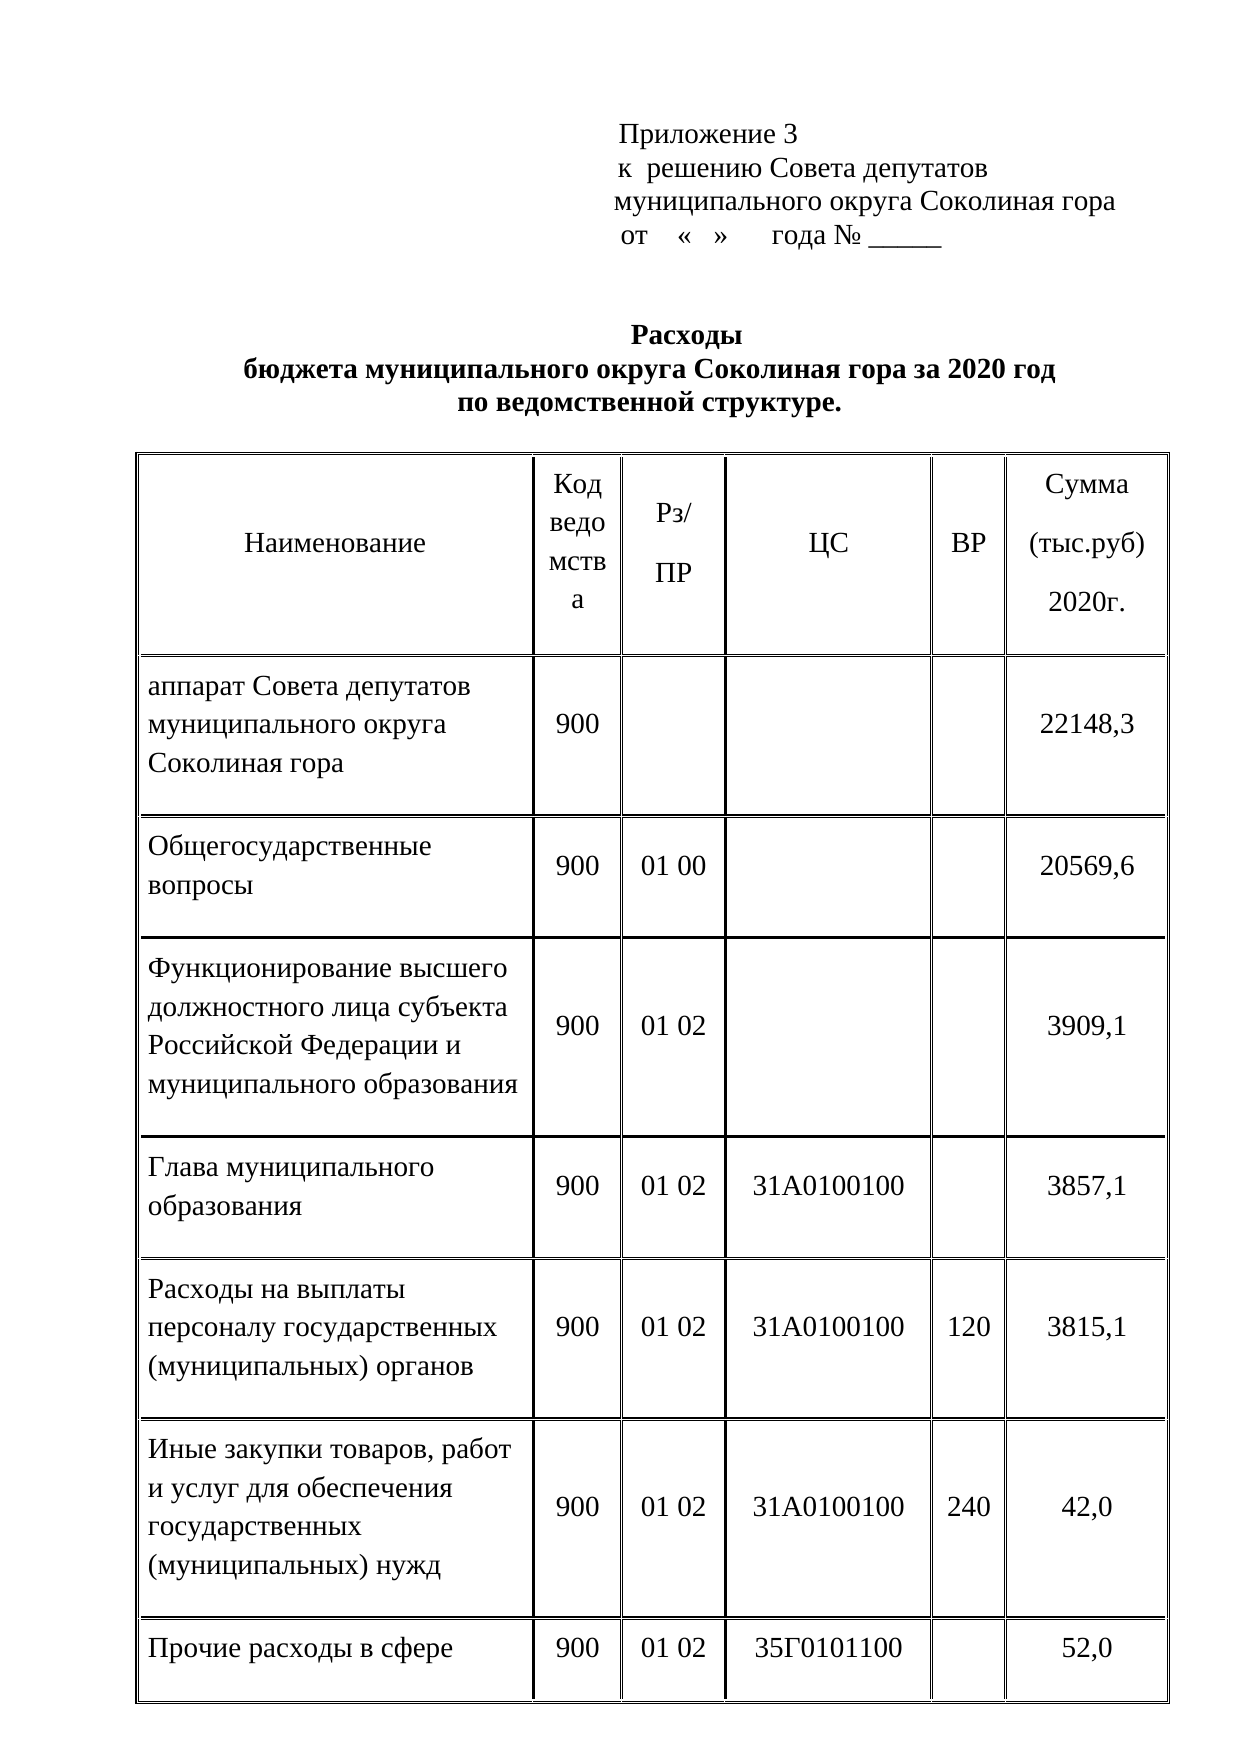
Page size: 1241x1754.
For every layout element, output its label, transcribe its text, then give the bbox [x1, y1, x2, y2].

table_cell 01 00 [623, 818, 724, 936]
text бюджета муниципального округа Соколиная гора за 2020 год [148, 351, 1152, 384]
table_header Рз/ ПР [622, 453, 725, 654]
table_cell 900 [533, 1620, 622, 1701]
table_cell 01 02 [622, 1620, 725, 1701]
table_cell 01 02 [623, 939, 724, 1135]
table_header Код ведомства [533, 455, 622, 654]
table_cell [933, 939, 1004, 1135]
table_header Наименование [137, 453, 533, 654]
text муниципального округа Соколиная гора [148, 183, 1144, 217]
table_cell 52,0 [1006, 1616, 1167, 1701]
table_cell [933, 657, 1004, 814]
table_cell Иные закупки товаров, работ и услуг для обеспечения государственных (муниципальных) нужд [139, 1417, 532, 1616]
table_header Сумма (тыс.руб) 2020г. [1006, 455, 1167, 654]
table_cell 20569,6 [1007, 814, 1167, 936]
table_cell Глава муниципального образования [139, 1135, 532, 1257]
table_cell 900 [535, 1138, 620, 1257]
table_cell [933, 818, 1004, 936]
table_cell 900 [535, 1260, 620, 1417]
table_cell 3857,1 [1007, 1135, 1167, 1257]
table_cell [727, 939, 930, 1135]
table_cell 42,0 [1007, 1417, 1167, 1616]
table_cell 3815,1 [1006, 1257, 1168, 1417]
table_cell Общегосударственные вопросы [139, 814, 532, 936]
table_cell [727, 818, 930, 936]
text Расходы [148, 317, 1152, 351]
table_cell 31А0100100 [727, 1138, 930, 1257]
text Приложение 3 [148, 116, 1152, 150]
table_cell [727, 657, 930, 814]
table_cell 01 02 [623, 1260, 724, 1417]
table_header ЦС [725, 455, 932, 654]
table_cell 22148,3 [1006, 654, 1168, 814]
table_cell аппарат Совета депутатов муниципального округа Соколиная гора [137, 654, 533, 814]
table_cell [137, 1257, 533, 1417]
table_header ВР [932, 455, 1006, 654]
table_cell 01 02 [623, 1138, 724, 1257]
table_cell 900 [535, 939, 620, 1135]
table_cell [139, 1616, 533, 1701]
table_cell 35Г0101100 [725, 1620, 932, 1701]
table_cell 900 [535, 1421, 620, 1616]
table_cell 31А0100100 [727, 1421, 930, 1616]
table_cell [932, 1620, 1006, 1701]
table_cell 3909,1 [1007, 936, 1167, 1135]
table_cell [933, 1138, 1004, 1257]
table_cell 900 [535, 657, 620, 814]
table_cell Функционирование высшего должностного лица субъекта Российской Федерации и муниципального образования [139, 936, 532, 1135]
table_cell 120 [933, 1260, 1004, 1417]
text от « » года № _____ [148, 217, 1152, 250]
table_cell 240 [933, 1421, 1004, 1616]
text по ведомственной структуре. [148, 384, 1152, 418]
text к решению Совета депутатов [148, 150, 1144, 183]
table_cell 900 [535, 818, 620, 936]
table_cell 31А0100100 [727, 1260, 930, 1417]
table_cell 01 02 [623, 1421, 724, 1616]
table_cell [623, 657, 724, 814]
